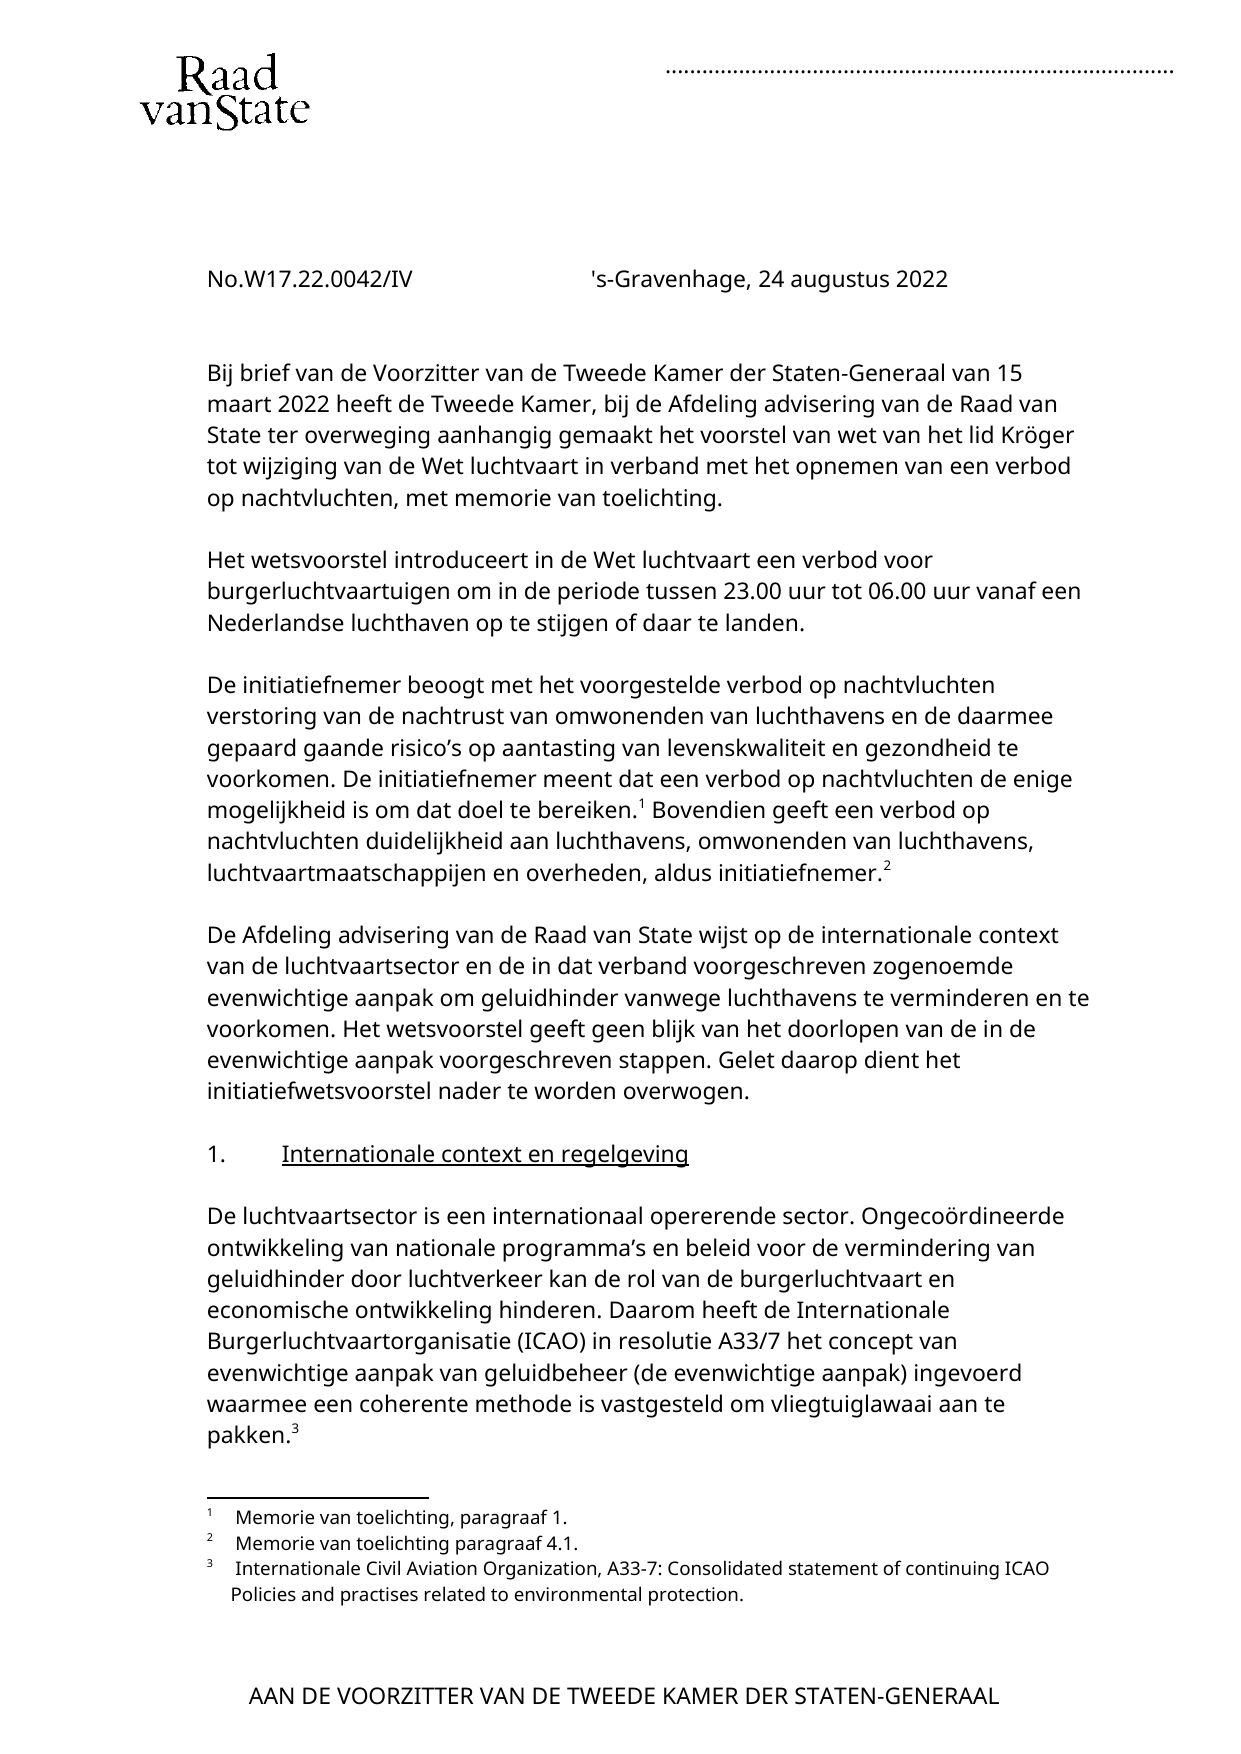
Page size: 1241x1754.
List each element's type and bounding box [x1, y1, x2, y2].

picture [129, 17, 320, 139]
